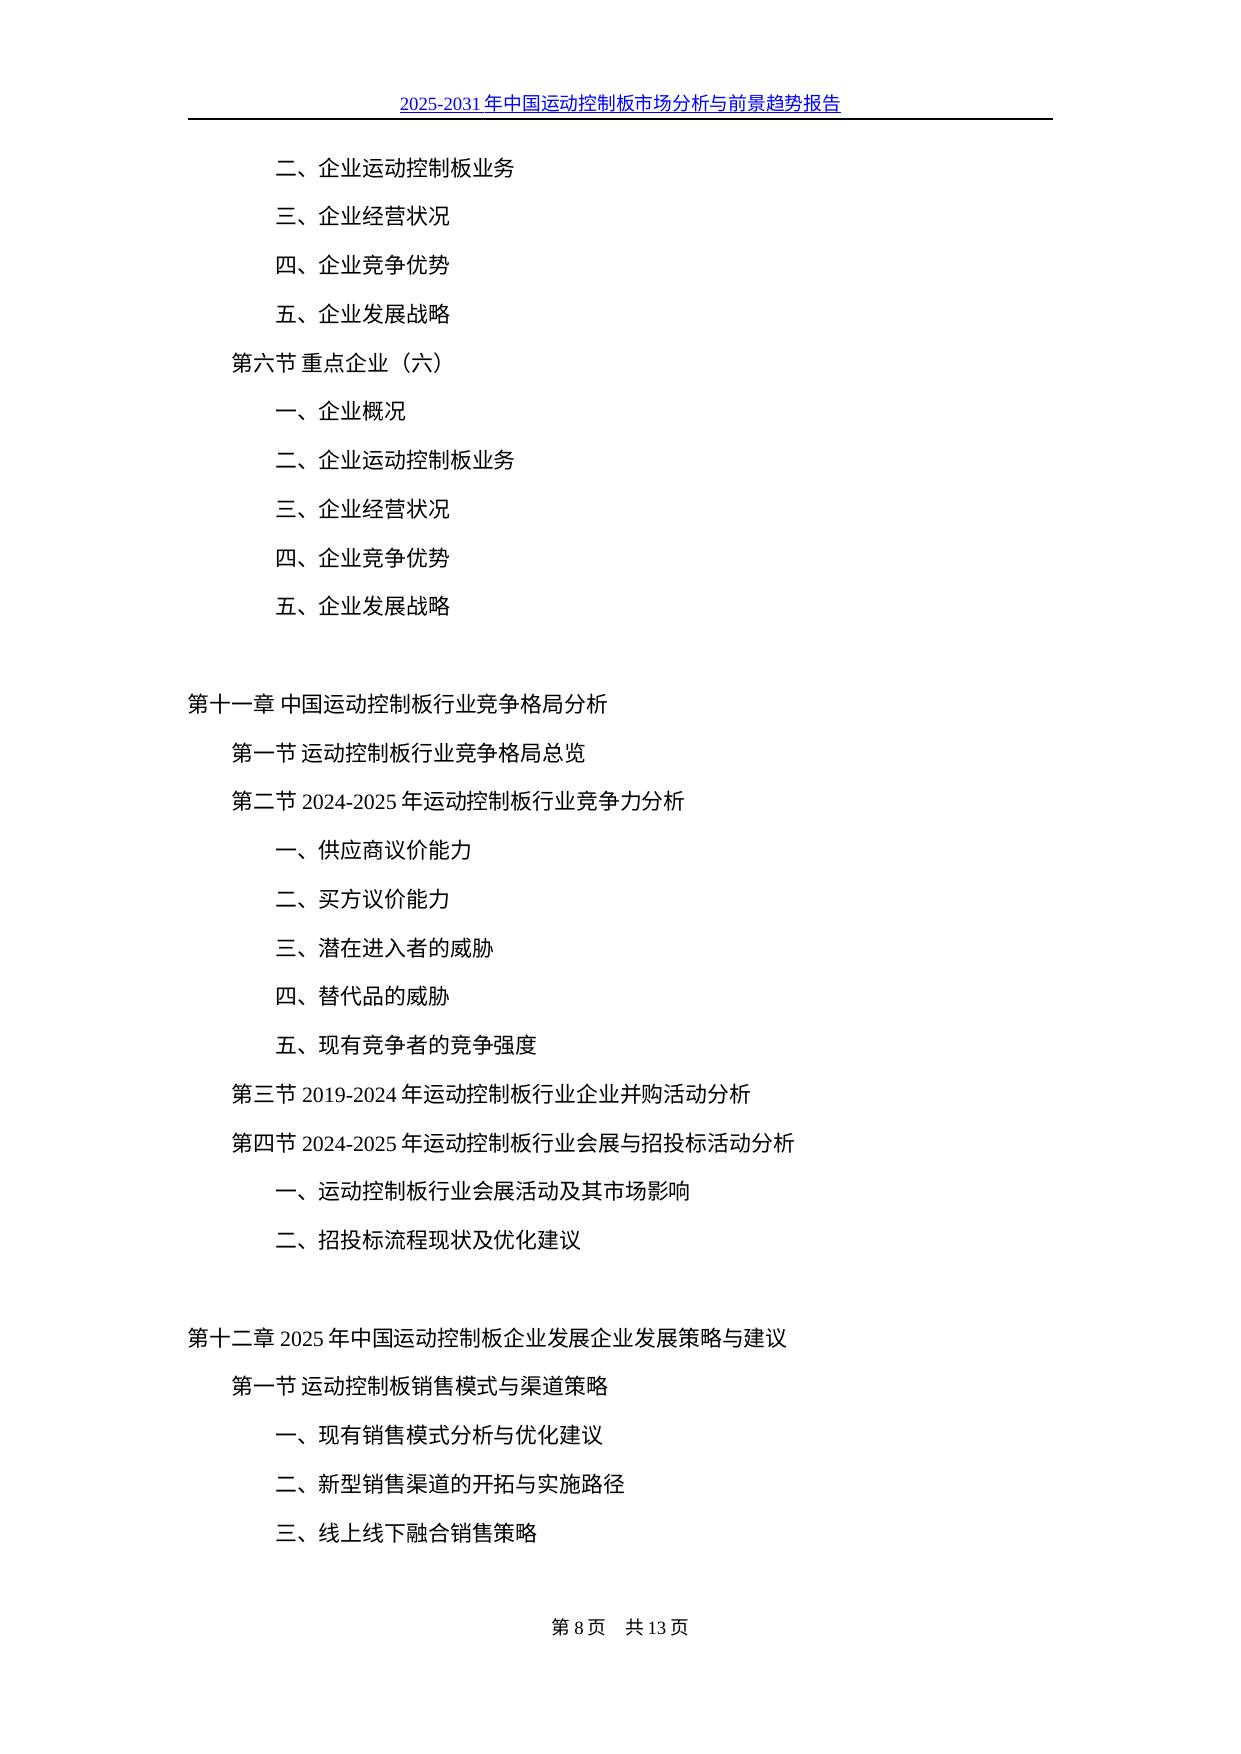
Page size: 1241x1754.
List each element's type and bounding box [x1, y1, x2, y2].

text [187, 150, 1053, 1548]
